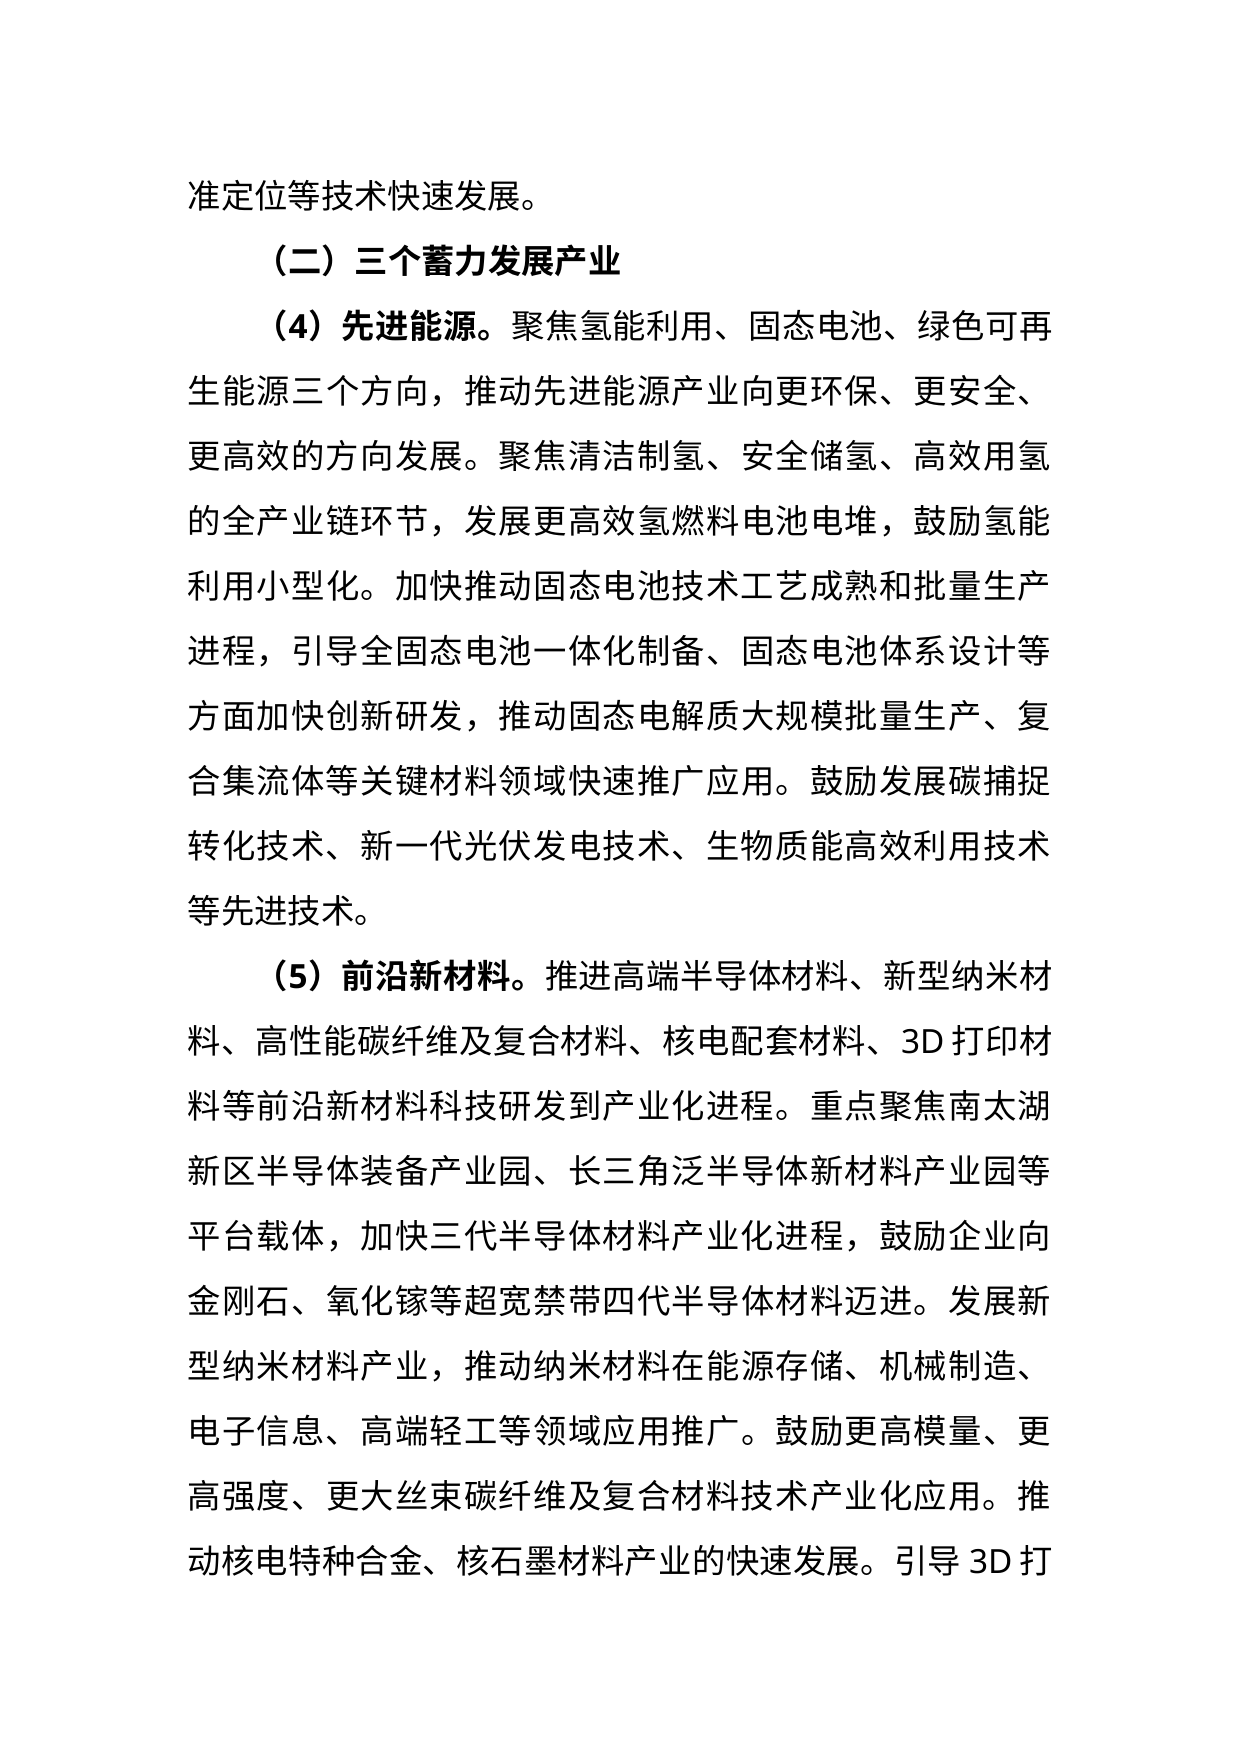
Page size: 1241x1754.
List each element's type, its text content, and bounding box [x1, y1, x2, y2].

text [187, 942, 1053, 1592]
text （二）三个蓄力发展产业 [187, 227, 1053, 292]
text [187, 162, 1053, 227]
text （4）先进能源。聚焦氢能利用、固态电池、绿色可再生能源三个方向，推动先进能源产业向更环保、更安全、更高效的方向发展。聚焦清洁制氢、安全储氢、高效用氢的全产业链环节，发展更高效氢燃料电池电堆，鼓励氢能利用小型化。加快推动固态电池技术工艺成熟和批量生产进程，引导全固态电池一体化制备、固态电池体系设计等方面加快创新研发，推动固态电解质大规模批量生产、复合集流体等关键材料领域快速推广应用。鼓励发展碳捕捉转化技术、新一代光伏发电技术、生物质能高效利用技术等先进技术。 [187, 292, 1053, 942]
